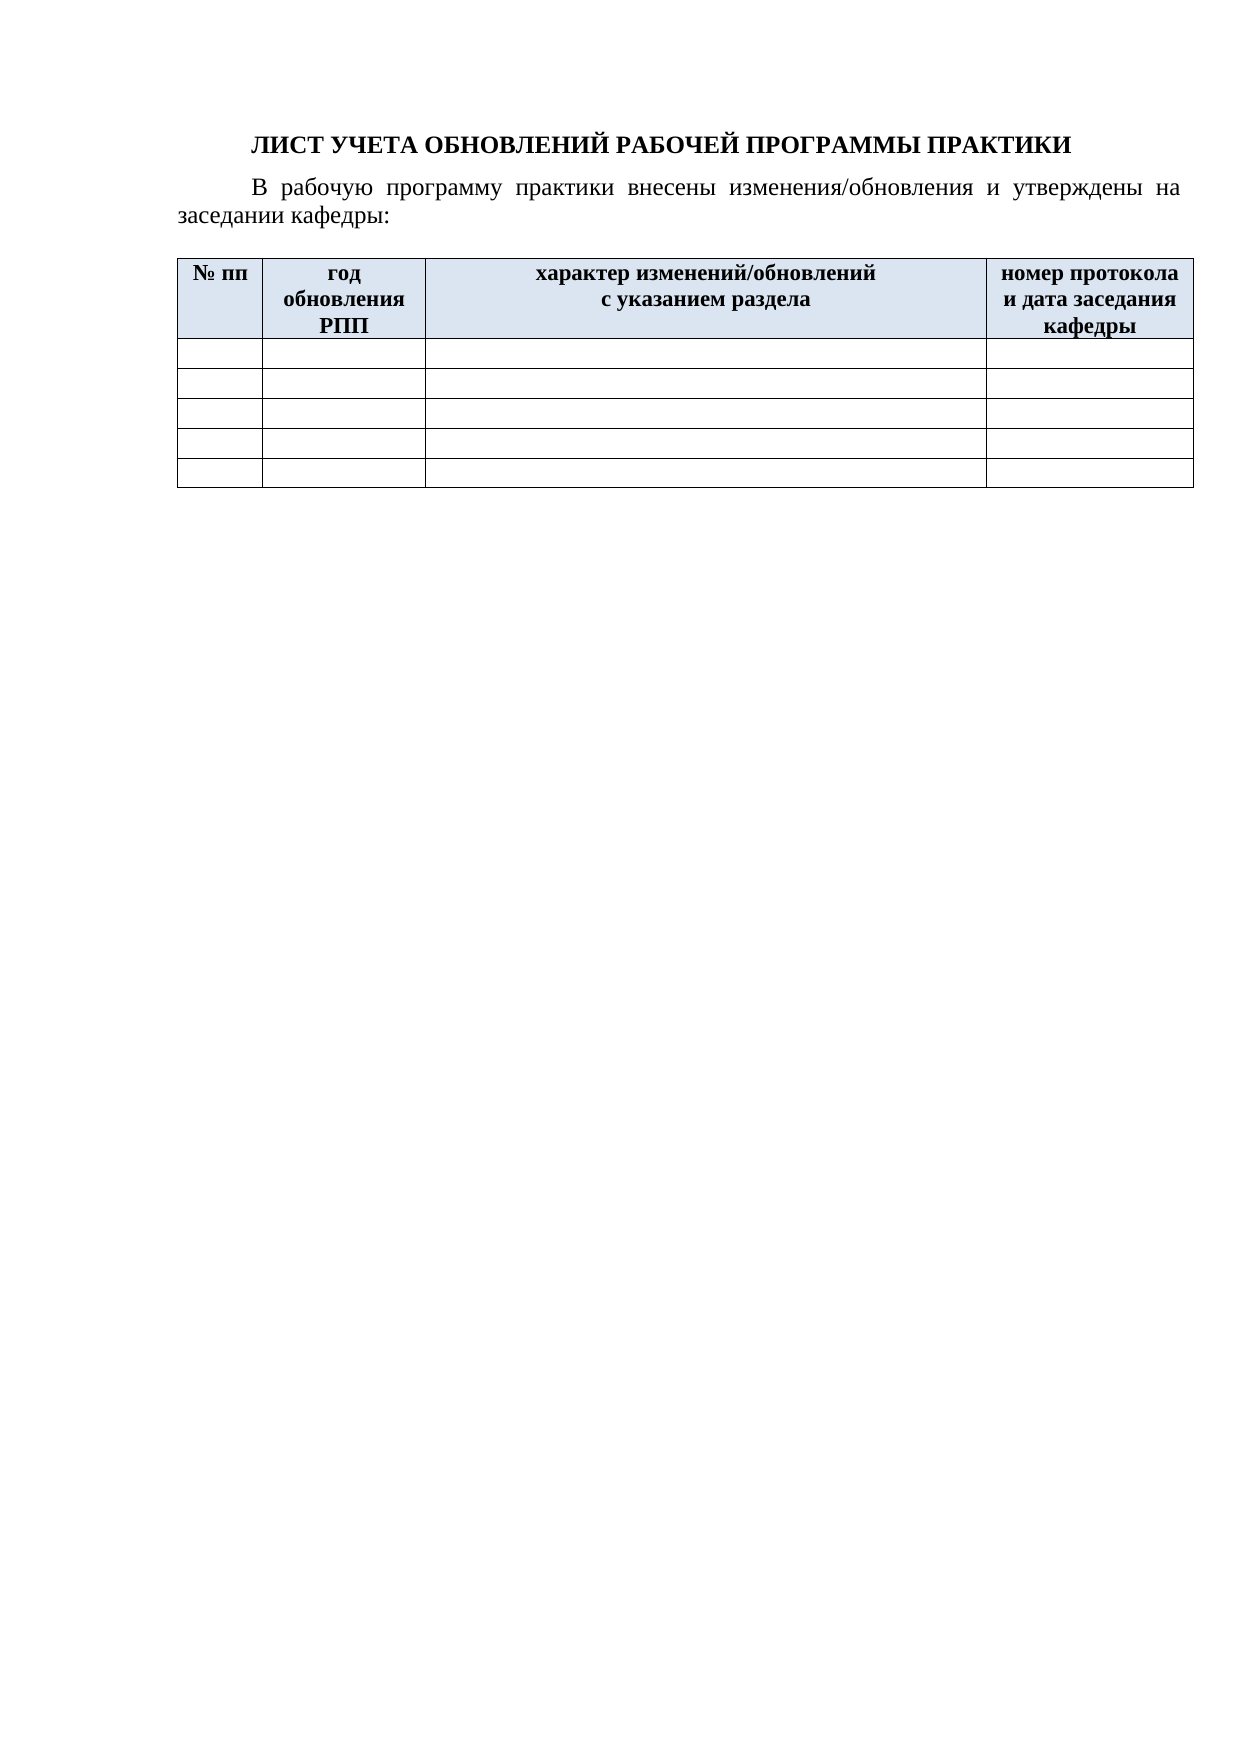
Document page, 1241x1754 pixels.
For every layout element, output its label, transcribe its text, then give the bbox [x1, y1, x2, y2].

table_cell [178, 399, 262, 428]
table_cell [987, 459, 1193, 487]
table_cell [178, 429, 262, 457]
table_cell [263, 399, 425, 428]
table_cell [178, 369, 262, 398]
table_header № пп [178, 259, 262, 338]
table_cell [263, 429, 425, 457]
table_cell [426, 399, 986, 428]
text В рабочую программу практики внесены изменения/обновления и утверждены на заседании кафедры: [177, 172, 1181, 229]
table_cell [987, 399, 1193, 428]
table_cell [178, 339, 262, 368]
table_cell [178, 459, 262, 487]
table_cell [263, 459, 425, 487]
text ЛИСТ УЧЕТА ОБНОВЛЕНИЙ РАБОЧЕЙ ПРОГРАММЫ ПРАКТИКИ [177, 131, 1181, 159]
table_header номер протокола и дата заседания кафедры [987, 259, 1193, 338]
table_cell [426, 429, 986, 457]
table_cell [987, 369, 1193, 398]
table_cell [263, 369, 425, 398]
table_header год обновления РПП [263, 259, 425, 338]
table_header характер изменений/обновлений с указанием раздела [426, 259, 986, 338]
table_cell [426, 369, 986, 398]
table_cell [426, 339, 986, 368]
table_cell [426, 459, 986, 487]
table_cell [263, 339, 425, 368]
table_cell [987, 429, 1193, 457]
table_cell [987, 339, 1193, 368]
